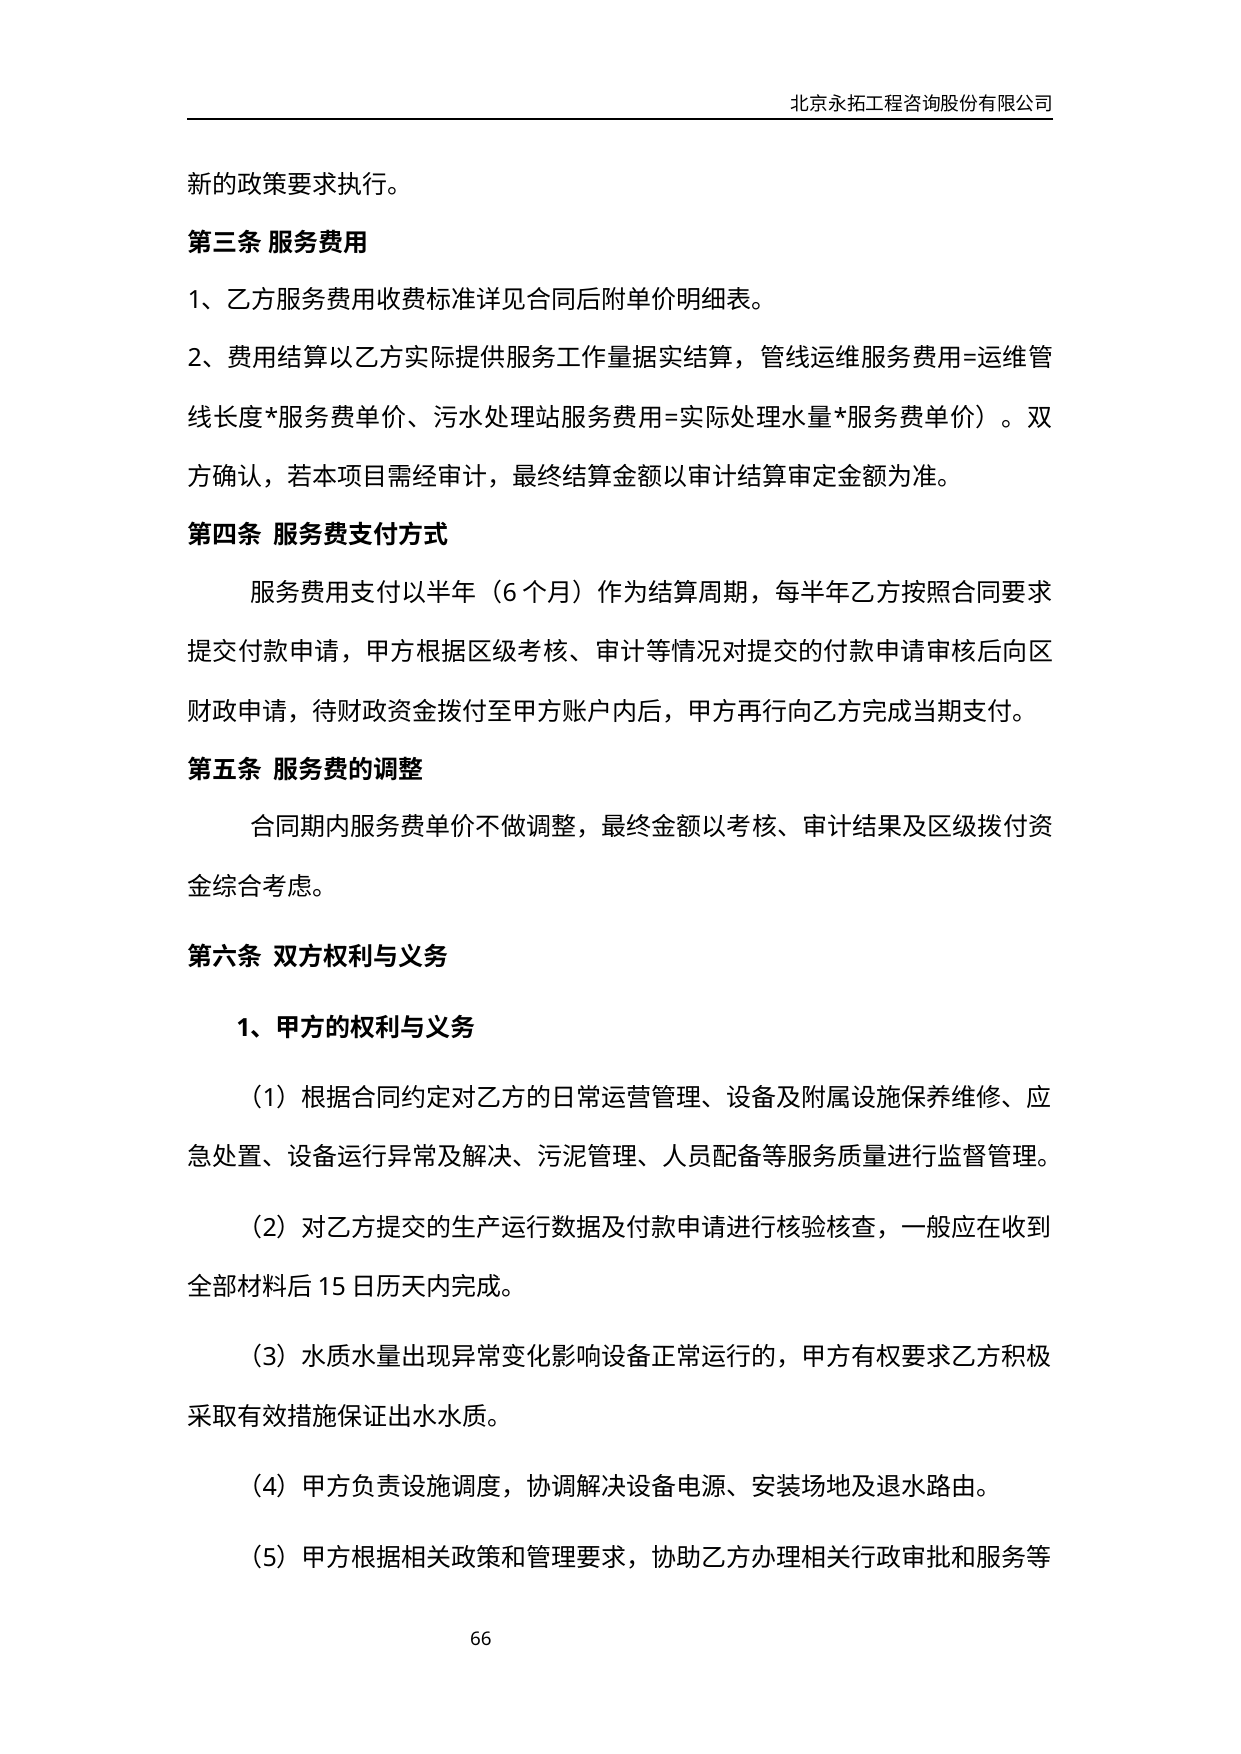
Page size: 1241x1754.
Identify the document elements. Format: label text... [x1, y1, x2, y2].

text 1、甲方的权利与义务 [187, 1005, 1053, 1045]
text 第三条 服务费用 [187, 220, 1053, 260]
text 合同期内服务费单价不做调整，最终金额以考核、审计结果及区级拨付资金综合考虑。 [187, 805, 1053, 904]
text 第六条 双方权利与义务 [187, 935, 1053, 975]
text （1）根据合同约定对乙方的日常运营管理、设备及附属设施保养维修、应急处置、设备运行异常及解决、污泥管理、人员配备等服务质量进行监督管理。 [187, 1076, 1073, 1175]
text （4）甲方负责设施调度，协调解决设备电源、安装场地及退水路由。 [187, 1465, 1053, 1505]
text 第四条 服务费支付方式 [187, 513, 1053, 552]
text 1、乙方服务费用收费标准详见合同后附单价明细表。 [187, 278, 1053, 318]
text 第五条 服务费的调整 [187, 747, 1053, 787]
text 服务费用支付以半年（6个月）作为结算周期，每半年乙方按照合同要求提交付款申请，甲方根据区级考核、审计等情况对提交的付款申请审核后向区财政申请，待财政资金拨付至甲方账户内后，甲方再行向乙方完成当期支付。 [187, 571, 1053, 729]
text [186, 163, 1053, 202]
text （3）水质水量出现异常变化影响设备正常运行的，甲方有权要求乙方积极采取有效措施保证出水水质。 [187, 1335, 1053, 1434]
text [187, 1535, 1053, 1575]
text （2）对乙方提交的生产运行数据及付款申请进行核验核查，一般应在收到全部材料后15日历天内完成。 [187, 1205, 1053, 1304]
text 2、费用结算以乙方实际提供服务工作量据实结算，管线运维服务费用=运维管线长度*服务费单价、污水处理站服务费用=实际处理水量*服务费单价）。双方确认，若本项目需经审计，最终结算金额以审计结算审定金额为准。 [187, 336, 1053, 495]
